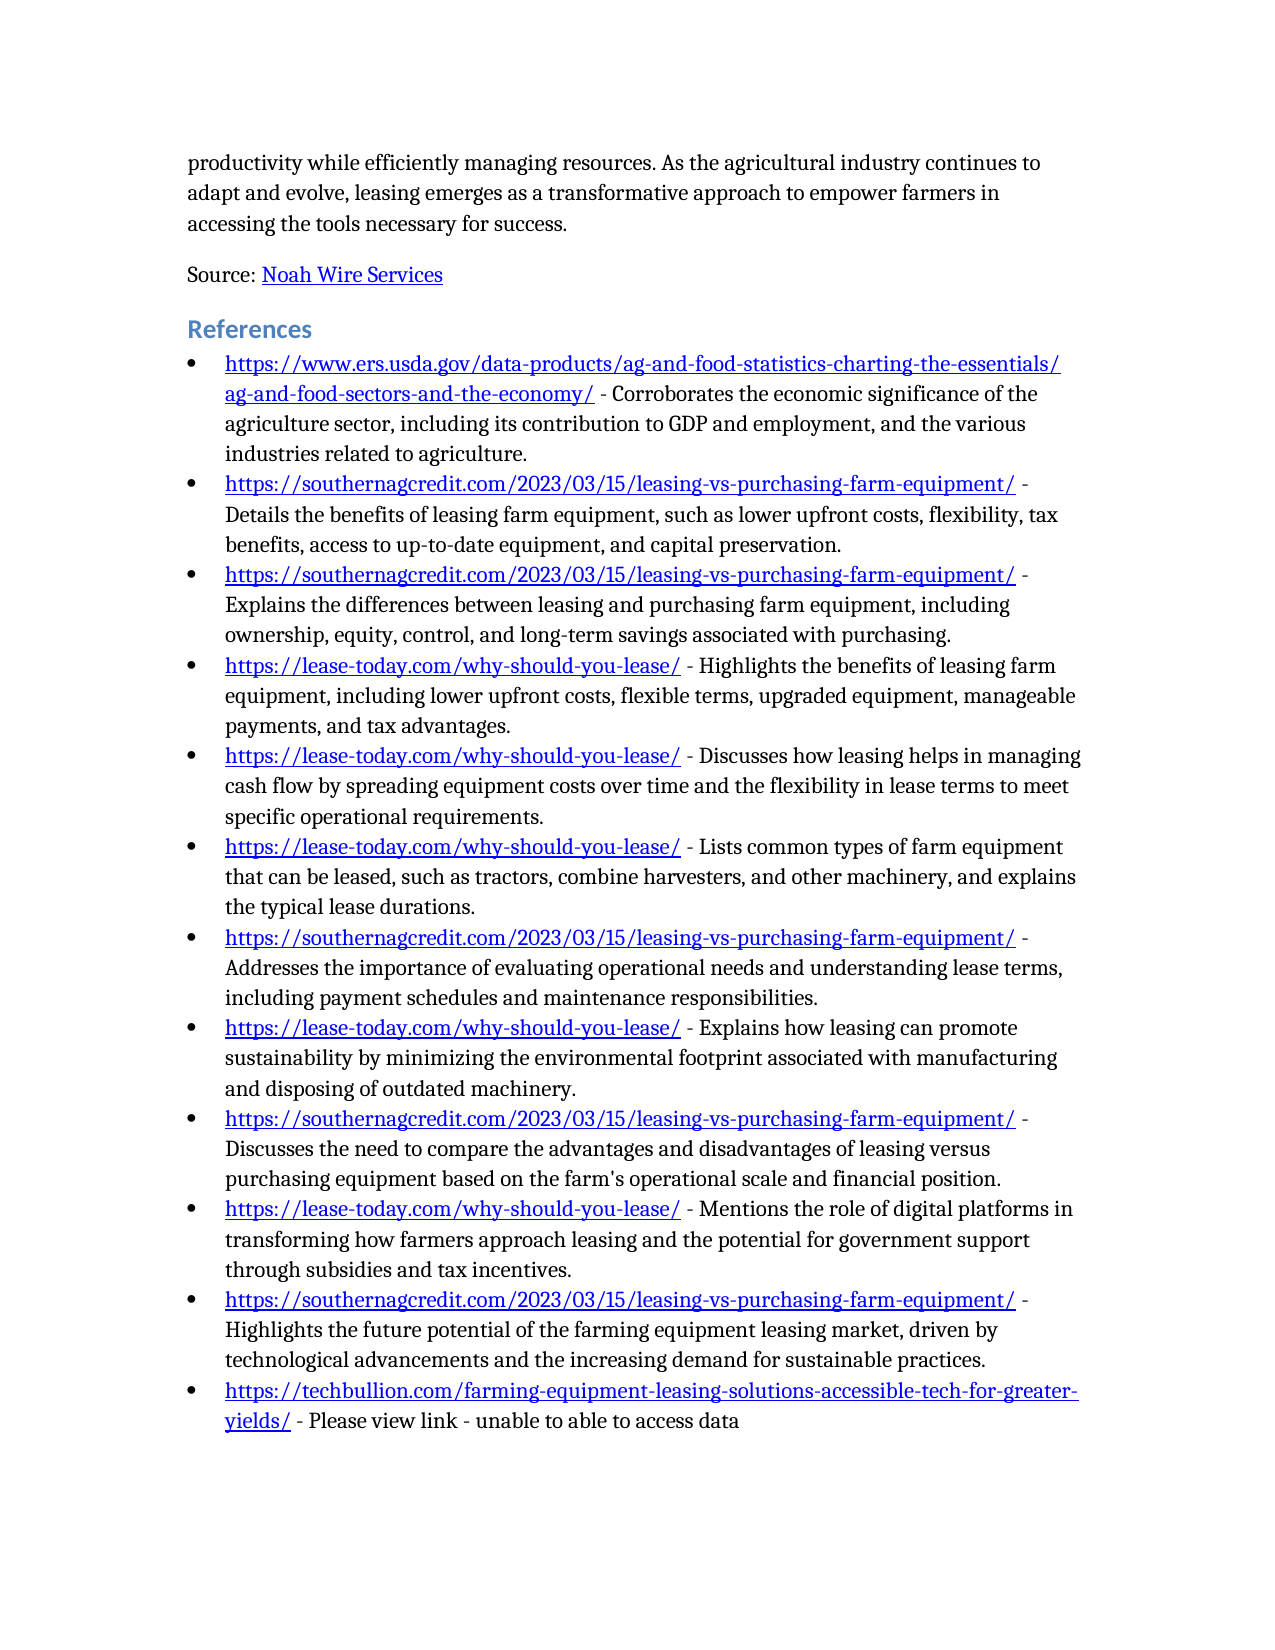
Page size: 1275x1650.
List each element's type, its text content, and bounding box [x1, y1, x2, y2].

list https://lease-today.com/why-should-you-lease/ - Highlights the benefits of leasing farm equipment, including lower upfront costs, flexible terms, upgraded equipment, manageable payments, and tax advantages. [187, 652, 1087, 739]
list https://southernagcredit.com/2023/03/15/leasing-vs-purchasing-farm-equipment/ - Addresses the importance of evaluating operational needs and understanding lease terms, including payment schedules and maintenance responsibilities. [187, 924, 1087, 1011]
text Source: Noah Wire Services [187, 261, 1087, 288]
list https://lease-today.com/why-should-you-lease/ - Explains how leasing can promote sustainability by minimizing the environmental footprint associated with manufacturing and disposing of outdated machinery. [187, 1015, 1087, 1102]
list https://southernagcredit.com/2023/03/15/leasing-vs-purchasing-farm-equipment/ - Details the benefits of leasing farm equipment, such as lower upfront costs, flexibility, tax benefits, access to up-to-date equipment, and capital preservation. [187, 471, 1087, 558]
list https://lease-today.com/why-should-you-lease/ - Mentions the role of digital platforms in transforming how farmers approach leasing and the potential for government support through subsidies and tax incentives. [187, 1196, 1087, 1283]
list https://southernagcredit.com/2023/03/15/leasing-vs-purchasing-farm-equipment/ - Explains the differences between leasing and purchasing farm equipment, including ownership, equity, control, and long-term savings associated with purchasing. [187, 562, 1087, 649]
subtitle References [187, 312, 1087, 346]
list https://techbullion.com/farming-equipment-leasing-solutions-accessible-tech-for-greater-yields/ - Please view link - unable to able to access data [187, 1377, 1087, 1434]
list https://lease-today.com/why-should-you-lease/ - Discusses how leasing helps in managing cash flow by spreading equipment costs over time and the flexibility in lease terms to meet specific operational requirements. [187, 743, 1087, 830]
list https://www.ers.usda.gov/data-products/ag-and-food-statistics-charting-the-essentials/ag-and-food-sectors-and-the-economy/ - Corroborates the economic significance of the agriculture sector, including its contribution to GDP and employment, and the various industries related to agriculture. [187, 350, 1087, 467]
list https://southernagcredit.com/2023/03/15/leasing-vs-purchasing-farm-equipment/ - Discusses the need to compare the advantages and disadvantages of leasing versus purchasing equipment based on the farm's operational scale and financial position. [187, 1106, 1087, 1192]
list https://lease-today.com/why-should-you-lease/ - Lists common types of farm equipment that can be leased, such as tractors, combine harvesters, and other machinery, and explains the typical lease durations. [187, 834, 1087, 921]
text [187, 150, 1087, 237]
list https://southernagcredit.com/2023/03/15/leasing-vs-purchasing-farm-equipment/ - Highlights the future potential of the farming equipment leasing market, driven by technological advancements and the increasing demand for sustainable practices. [187, 1287, 1087, 1374]
